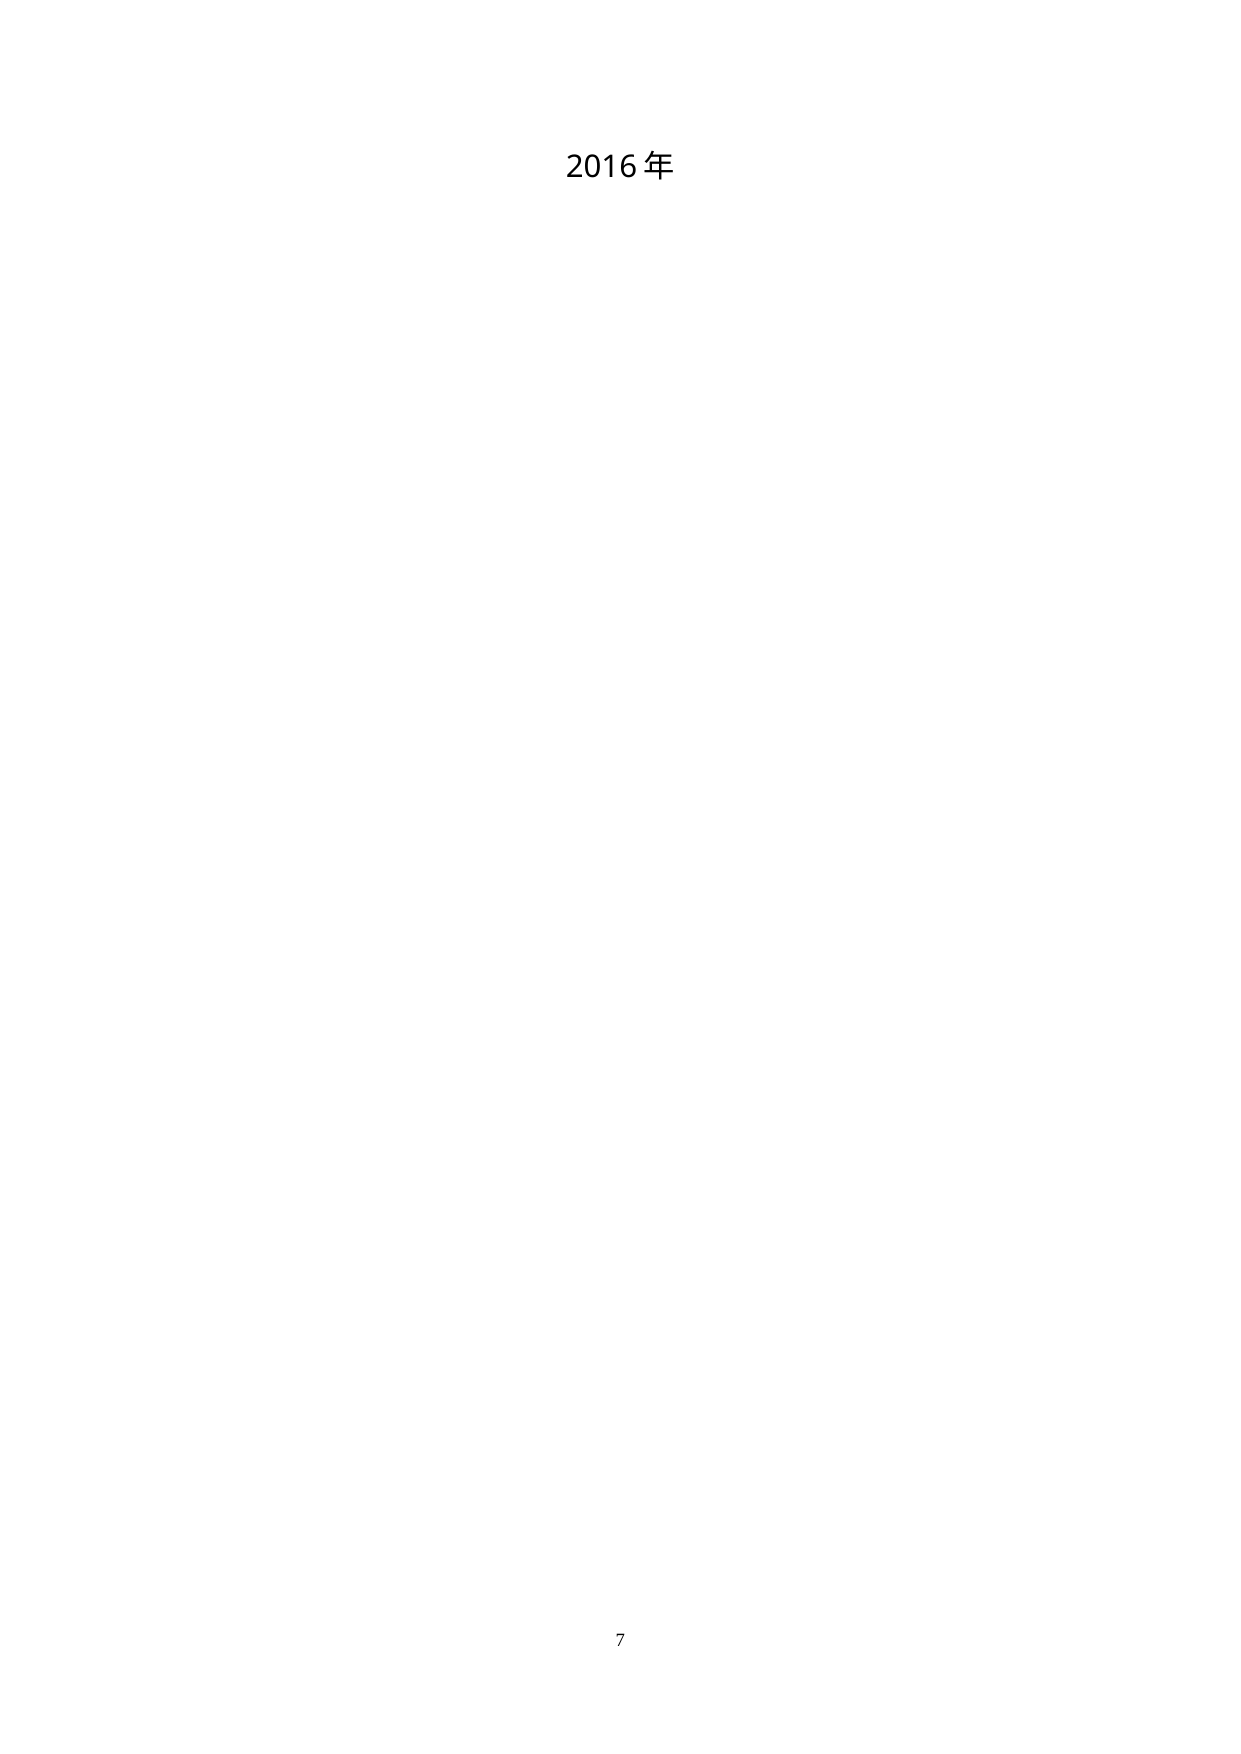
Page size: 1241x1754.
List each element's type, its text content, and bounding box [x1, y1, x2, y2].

text 2016年 [187, 132, 1053, 197]
